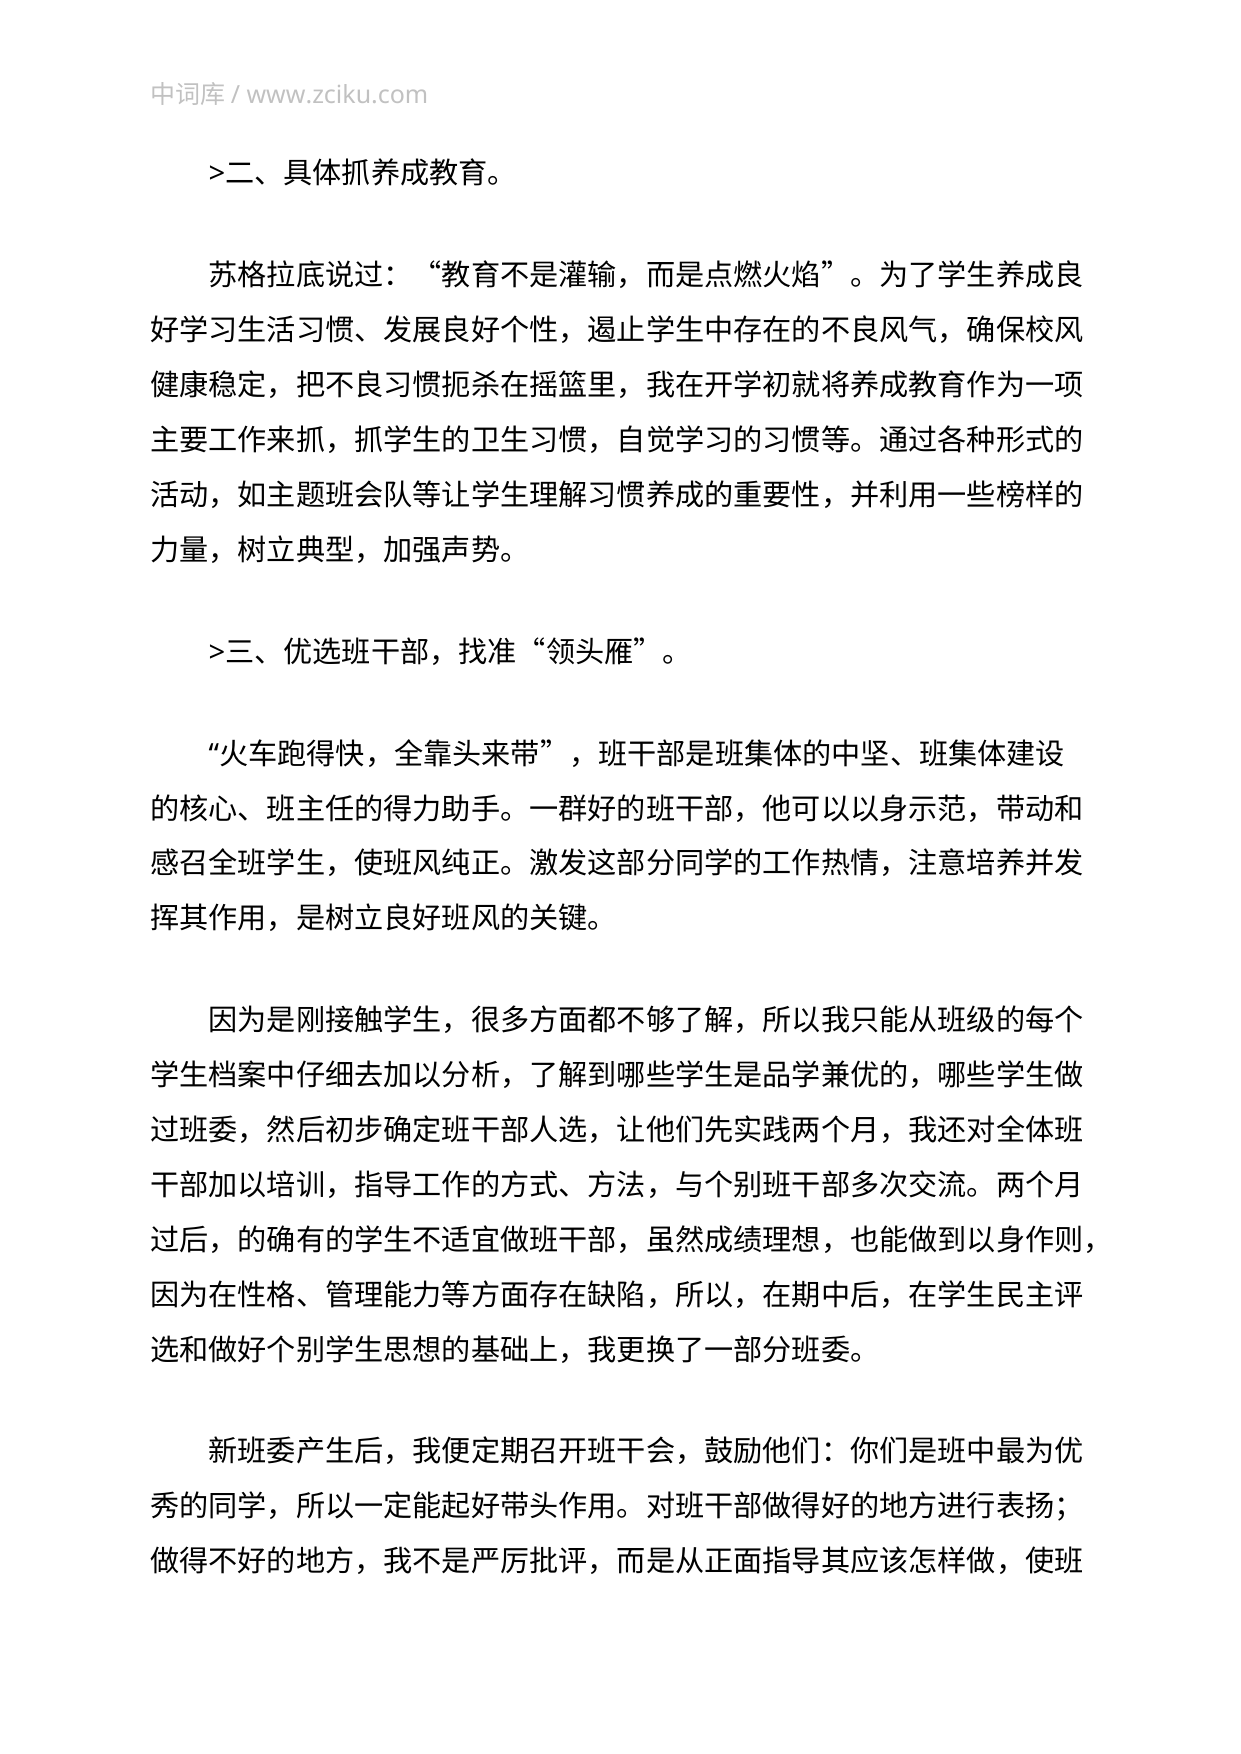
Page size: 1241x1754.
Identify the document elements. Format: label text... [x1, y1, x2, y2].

text >二、具体抓养成教育。 [150, 150, 1090, 192]
text “火车跑得快，全靠头来带”，班干部是班集体的中坚、班集体建设的核心、班主任的得力助手。一群好的班干部，他可以以身示范，带动和感召全班学生，使班风纯正。激发这部分同学的工作热情，注意培养并发挥其作用，是树立良好班风的关键。 [150, 730, 1090, 937]
text >三、优选班干部，找准“领头雁”。 [150, 628, 1090, 671]
text 苏格拉底说过：“教育不是灌输，而是点燃火焰”。为了学生养成良好学习生活习惯、发展良好个性，遏止学生中存在的不良风气，确保校风健康稳定，把不良习惯扼杀在摇篮里，我在开学初就将养成教育作为一项主要工作来抓，抓学生的卫生习惯，自觉学习的习惯等。通过各种形式的活动，如主题班会队等让学生理解习惯养成的重要性，并利用一些榜样的力量，树立典型，加强声势。 [150, 252, 1090, 569]
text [150, 1428, 1090, 1580]
text 因为是刚接触学生，很多方面都不够了解，所以我只能从班级的每个学生档案中仔细去加以分析，了解到哪些学生是品学兼优的，哪些学生做过班委，然后初步确定班干部人选，让他们先实践两个月，我还对全体班干部加以培训，指导工作的方式、方法，与个别班干部多次交流。两个月过后，的确有的学生不适宜做班干部，虽然成绩理想，也能做到以身作则，因为在性格、管理能力等方面存在缺陷，所以，在期中后，在学生民主评选和做好个别学生思想的基础上，我更换了一部分班委。 [150, 997, 1090, 1368]
